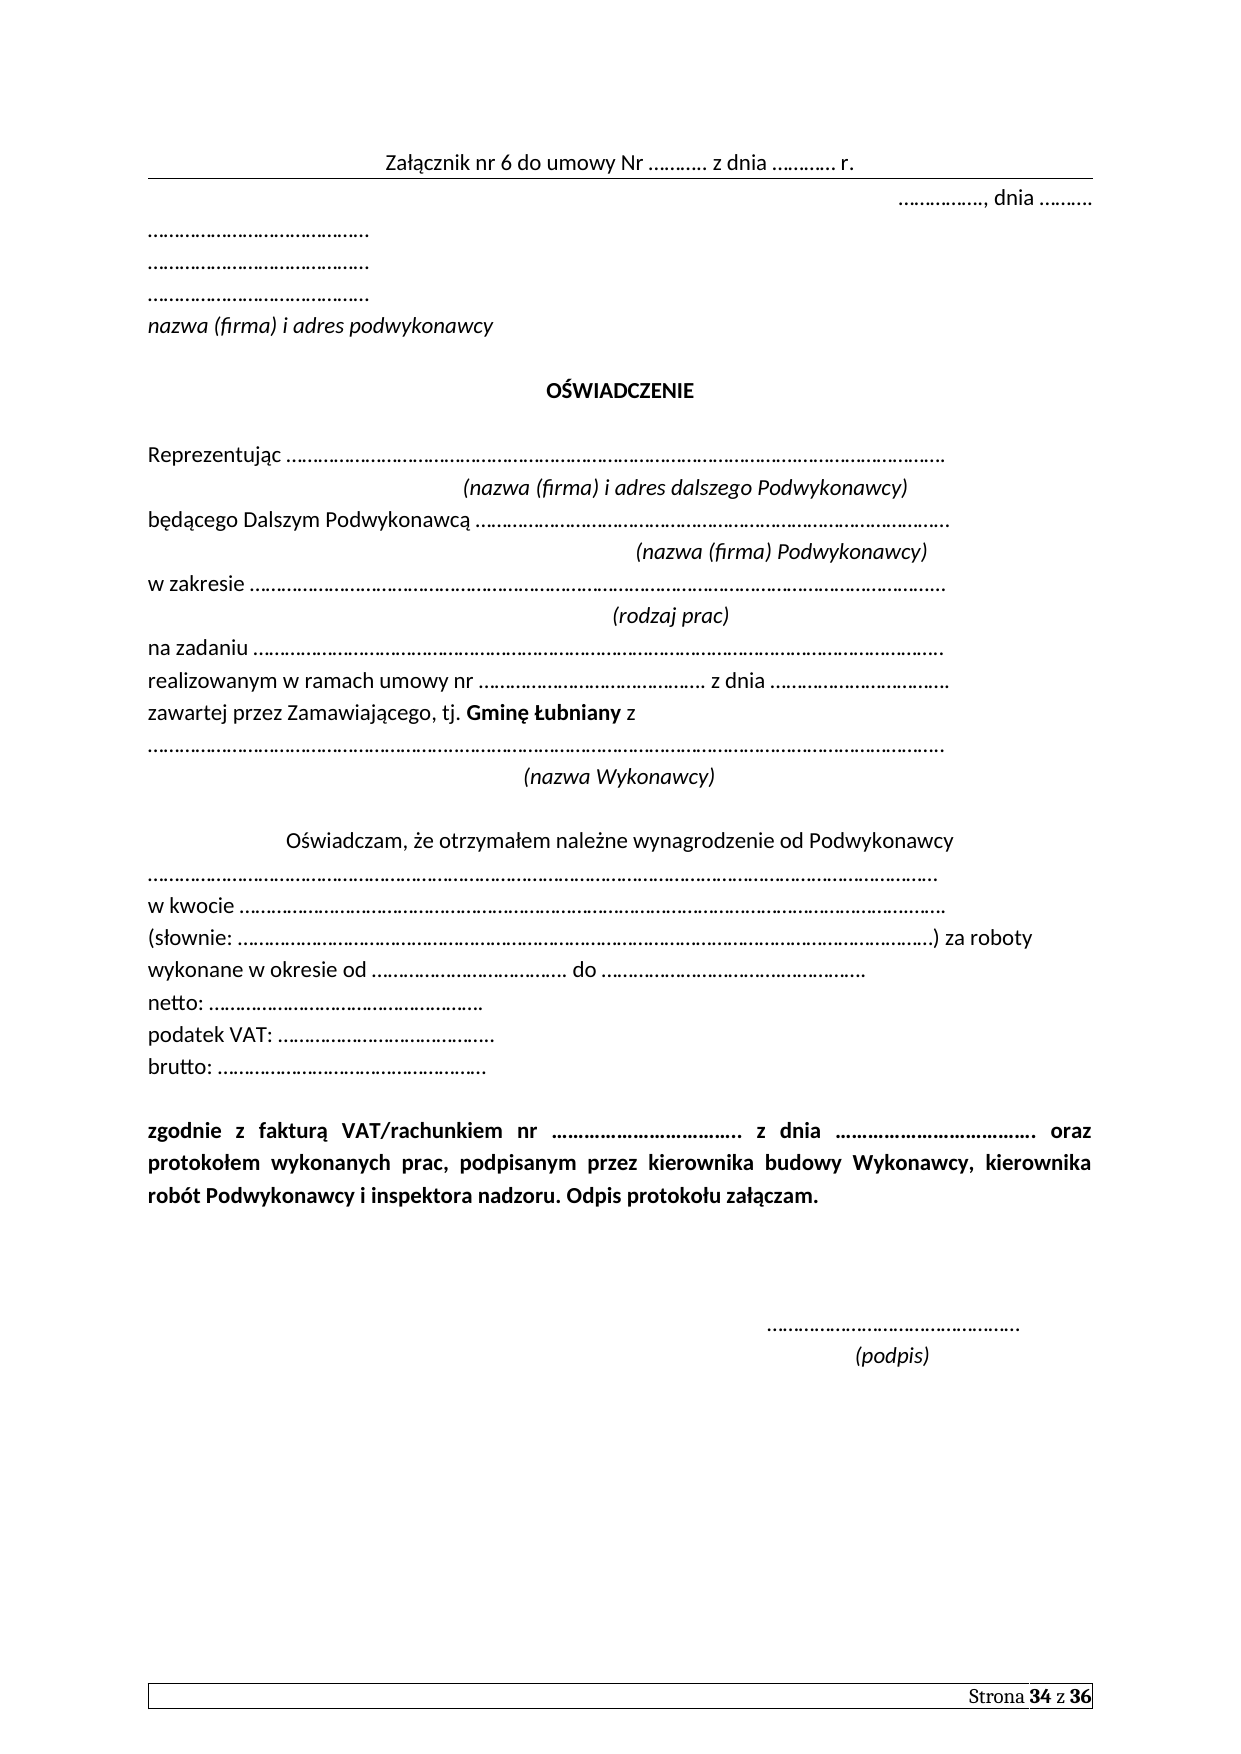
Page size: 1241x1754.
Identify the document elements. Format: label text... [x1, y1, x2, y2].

text brutto: …………………………………………… [148, 1052, 1093, 1080]
text (słownie: ……………………………………………………………………………………………………………………) za roboty wykonane w okresie od ………………………………. do …………………………….……………. [148, 923, 1093, 983]
text (rodzaj prac) [251, 601, 1093, 629]
text (nazwa Wykonawcy) [148, 762, 1093, 790]
text podatek VAT: ………………………………….. [148, 1020, 1093, 1048]
text (podpis) [694, 1342, 1093, 1370]
text OŚWIADCZENIE [148, 376, 1093, 404]
text …………………………………… [148, 215, 1093, 243]
text na zadaniu ………………………………………………………………………………………………………………….. [148, 633, 1093, 662]
text nazwa (firma) i adres podwykonawcy [148, 312, 1093, 340]
text Oświadczam, że otrzymałem należne wynagrodzenie od Podwykonawcy [148, 827, 1093, 855]
text (nazwa (firma) Podwykonawcy) [472, 537, 1093, 565]
text realizowanym w ramach umowy nr ……………………………………. z dnia ……………………………. [148, 666, 1093, 694]
text zawartej przez Zamawiającego, tj. Gminę Łubniany z [148, 698, 1093, 726]
text …………………………………… [148, 247, 1093, 275]
text …………………………………………………..……………………………………………………………………………….. [148, 730, 1093, 758]
text ………………………………………… [694, 1309, 1093, 1337]
text …………………………………………………………………………………………………………………………………… [148, 859, 1093, 887]
text netto: ……………………………………………. [148, 988, 1093, 1016]
text ……………., dnia ………. [148, 183, 1093, 211]
text …………………………………… [148, 279, 1093, 307]
text Załącznik nr 6 do umowy Nr ……….. z dnia ………… r. [148, 148, 1093, 178]
text w kwocie ……………………………………………………………………………………………………………….……. [148, 891, 1093, 919]
text Reprezentując …………………………………………………………………………………….………………………. [148, 440, 1093, 468]
text będącego Dalszym Podwykonawcą ……………………………………………………………………………… [148, 505, 1093, 533]
text (nazwa (firma) i adres dalszego Podwykonawcy) [281, 473, 1093, 501]
text w zakresie …………………………………………………………………………………………………………………... [148, 569, 1093, 597]
text zgodnie z fakturą VAT/rachunkiem nr …………………………….. z dnia ………………………………. oraz protokołem wykonanych prac, podpisanym przez kierownika budowy Wykonawcy, kierownika robót Podwykonawcy i inspektora nadzoru. Odpis protokołu załączam. [148, 1116, 1093, 1209]
